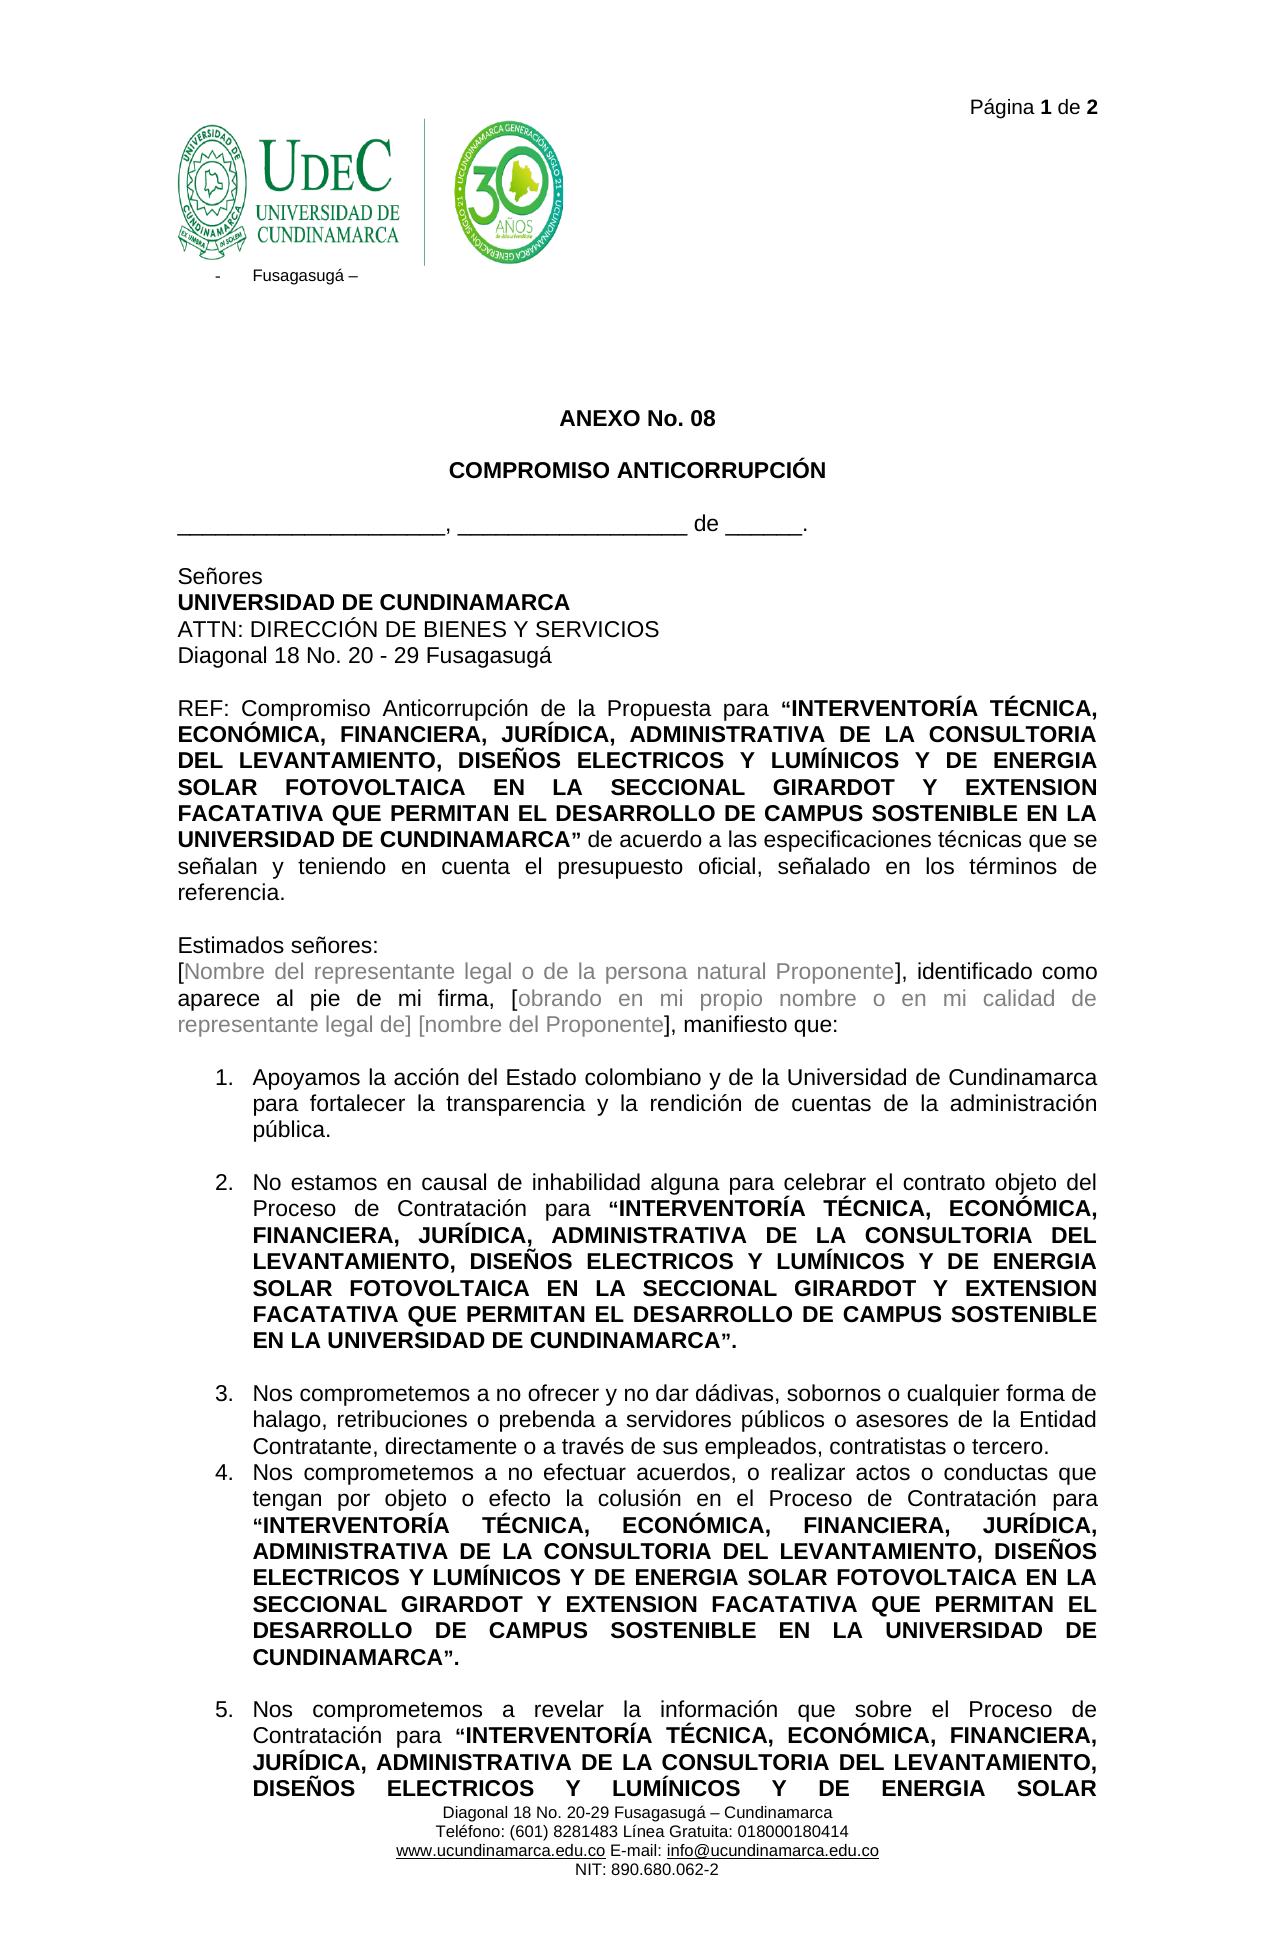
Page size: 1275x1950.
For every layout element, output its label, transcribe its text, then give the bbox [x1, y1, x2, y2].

list Apoyamos la acción del Estado colombiano y de la Universidad de Cundinamarca para fortalecer la transparencia y la rendición de cuentas de la administración pública. [215, 1064, 1098, 1143]
list No estamos en causal de inhabilidad alguna para celebrar el contrato objeto del Proceso de Contratación para “INTERVENTORÍA TÉCNICA, ECONÓMICA, FINANCIERA, JURÍDICA, ADMINISTRATIVA DE LA CONSULTORIA DEL LEVANTAMIENTO, DISEÑOS ELECTRICOS Y LUMÍNICOS Y DE ENERGIA SOLAR FOTOVOLTAICA EN LA SECCIONAL GIRARDOT Y EXTENSION FACATATIVA QUE PERMITAN EL DESARROLLO DE CAMPUS SOSTENIBLE EN LA UNIVERSIDAD DE CUNDINAMARCA”. [215, 1169, 1098, 1353]
text _____________________, __________________ de ______. [177, 510, 1098, 537]
text [Nombre del representante legal o de la persona natural Proponente], identificado como aparece al pie de mi firma, [obrando en mi propio nombre o en mi calidad de representante legal de] [nombre del Proponente], manifiesto que: [177, 958, 1098, 1037]
list Nos comprometemos a no efectuar acuerdos, o realizar actos o conductas que tengan por objeto o efecto la colusión en el Proceso de Contratación para “INTERVENTORÍA TÉCNICA, ECONÓMICA, FINANCIERA, JURÍDICA, ADMINISTRATIVA DE LA CONSULTORIA DEL LEVANTAMIENTO, DISEÑOS ELECTRICOS Y LUMÍNICOS Y DE ENERGIA SOLAR FOTOVOLTAICA EN LA SECCIONAL GIRARDOT Y EXTENSION FACATATIVA QUE PERMITAN EL DESARROLLO DE CAMPUS SOSTENIBLE EN LA UNIVERSIDAD DE CUNDINAMARCA”. [215, 1459, 1098, 1670]
list Nos comprometemos a no ofrecer y no dar dádivas, sobornos o cualquier forma de halago, retribuciones o prebenda a servidores públicos o asesores de la Entidad Contratante, directamente o a través de sus empleados, contratistas o tercero. [215, 1380, 1098, 1459]
text ATTN: DIRECCIÓN DE BIENES Y SERVICIOS [177, 616, 1098, 642]
text ANEXO No. 08 [177, 405, 1098, 431]
text Diagonal 18 No. 20 - 29 Fusagasugá [177, 642, 1098, 668]
text Estimados señores: [177, 932, 1098, 958]
text REF: Compromiso Anticorrupción de la Propuesta para “INTERVENTORÍA TÉCNICA, ECONÓMICA, FINANCIERA, JURÍDICA, ADMINISTRATIVA DE LA CONSULTORIA DEL LEVANTAMIENTO, DISEÑOS ELECTRICOS Y LUMÍNICOS Y DE ENERGIA SOLAR FOTOVOLTAICA EN LA SECCIONAL GIRARDOT Y EXTENSION FACATATIVA QUE PERMITAN EL DESARROLLO DE CAMPUS SOSTENIBLE EN LA UNIVERSIDAD DE CUNDINAMARCA” de acuerdo a las especificaciones técnicas que se señalan y teniendo en cuenta el presupuesto oficial, señalado en los términos de referencia. [177, 695, 1098, 906]
text UNIVERSIDAD DE CUNDINAMARCA [177, 589, 1098, 616]
text Señores [177, 563, 1098, 589]
picture [177, 118, 564, 266]
text COMPROMISO ANTICORRUPCIÓN [177, 457, 1098, 484]
